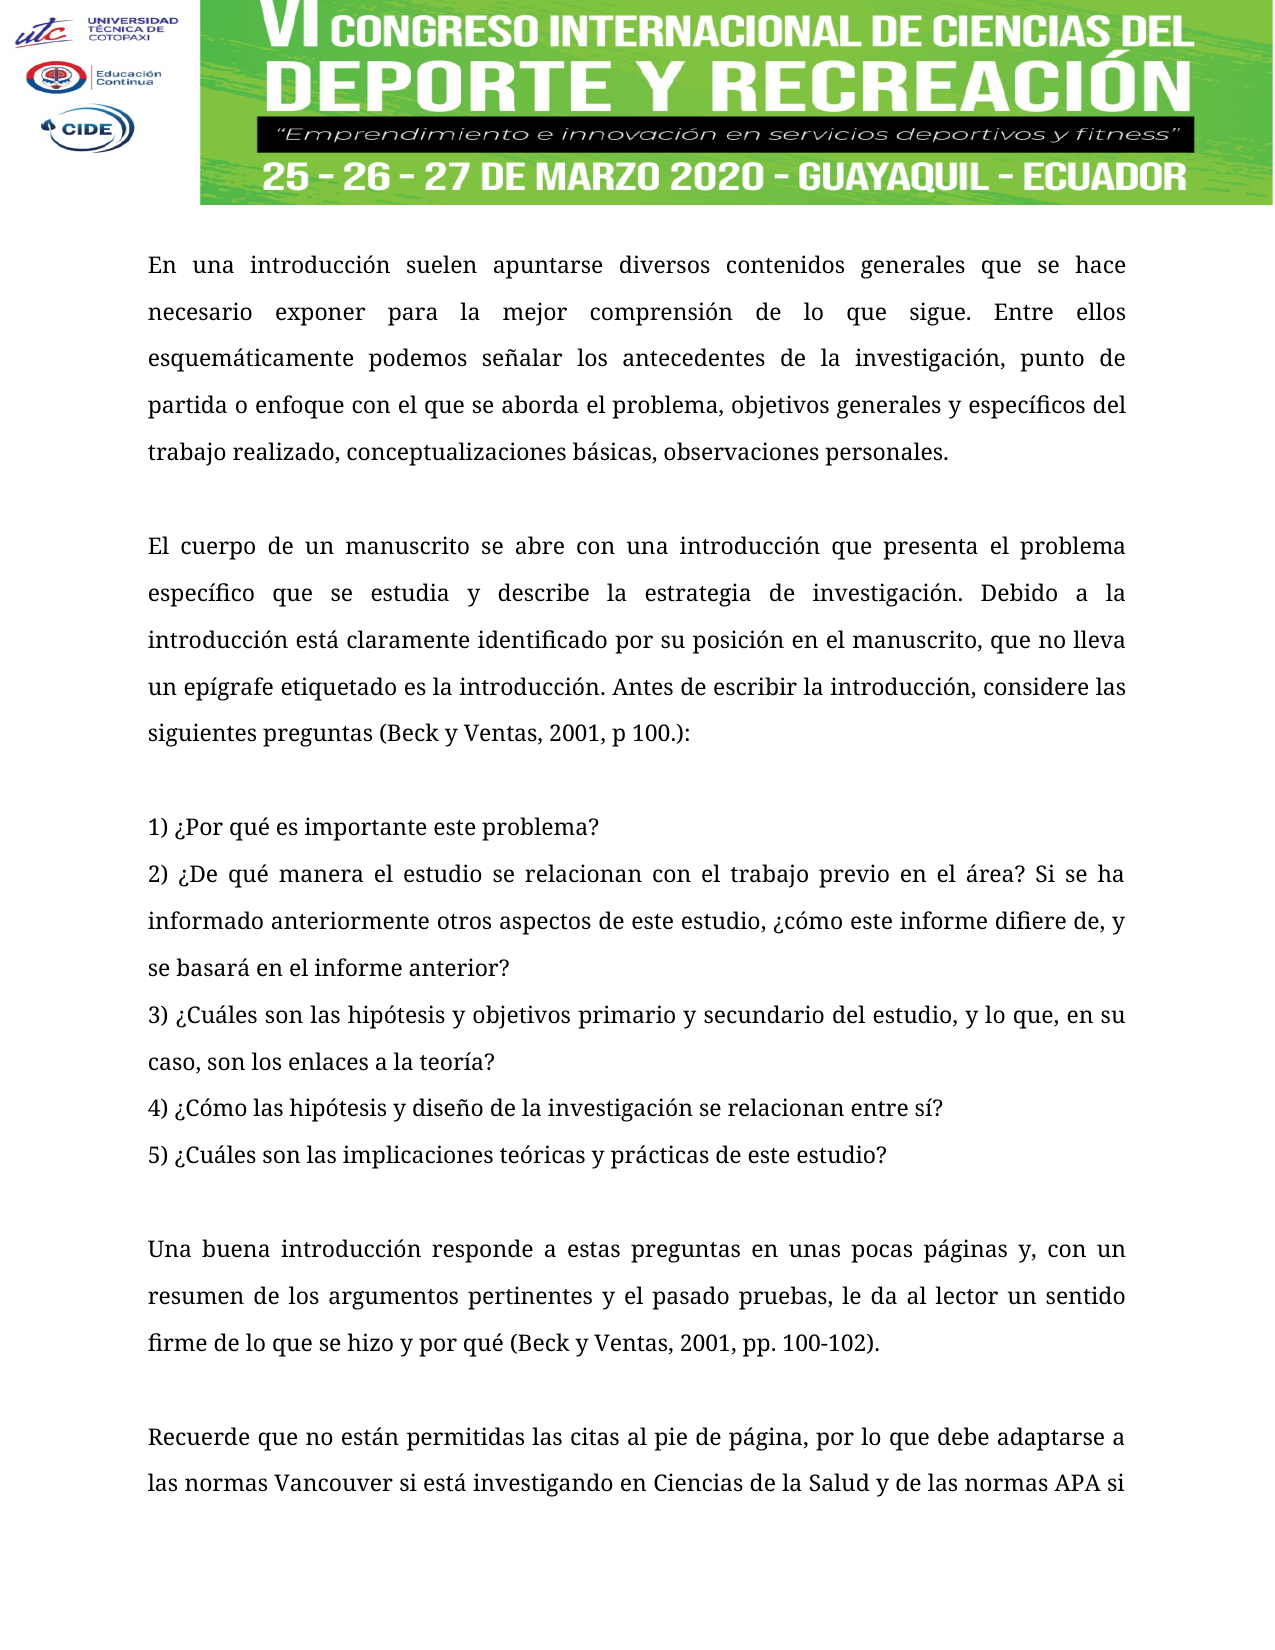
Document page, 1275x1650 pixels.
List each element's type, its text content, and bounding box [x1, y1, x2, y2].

text 5) ¿Cuáles son las implicaciones teóricas y prácticas de este estudio? [148, 1139, 1127, 1171]
text Una buena introducción responde a estas preguntas en unas pocas páginas y, con un resumen de los argumentos pertinentes y el pasado pruebas, le da al lector un sentido firme de lo que se hizo y por qué (Beck y Ventas, 2001, pp. 100-102). [148, 1233, 1127, 1358]
picture [0, 0, 1273, 205]
text El cuerpo de un manuscrito se abre con una introducción que presenta el problema específico que se estudia y describe la estrategia de investigación. Debido a la introducción está claramente identificado por su posición en el manuscrito, que no lleva un epígrafe etiquetado es la introducción. Antes de escribir la introducción, considere las siguientes preguntas (Beck y Ventas, 2001, p 100.): [148, 530, 1127, 749]
text 3) ¿Cuáles son las hipótesis y objetivos primario y secundario del estudio, y lo que, en su caso, son los enlaces a la teoría? [148, 999, 1127, 1077]
text 4) ¿Cómo las hipótesis y diseño de la investigación se relacionan entre sí? [148, 1092, 1127, 1124]
text 2) ¿De qué manera el estudio se relacionan con el trabajo previo en el área? Si se ha informado anteriormente otros aspectos de este estudio, ¿cómo este informe difiere de, y se basará en el informe anterior? [148, 858, 1127, 983]
text 1) ¿Por qué es importante este problema? [148, 811, 1127, 842]
text En una introducción suelen apuntarse diversos contenidos generales que se hace necesario exponer para la mejor comprensión de lo que sigue. Entre ellos esquemáticamente podemos señalar los antecedentes de la investigación, punto de partida o enfoque con el que se aborda el problema, objetivos generales y específicos del trabajo realizado, conceptualizaciones básicas, observaciones personales. [148, 249, 1127, 467]
